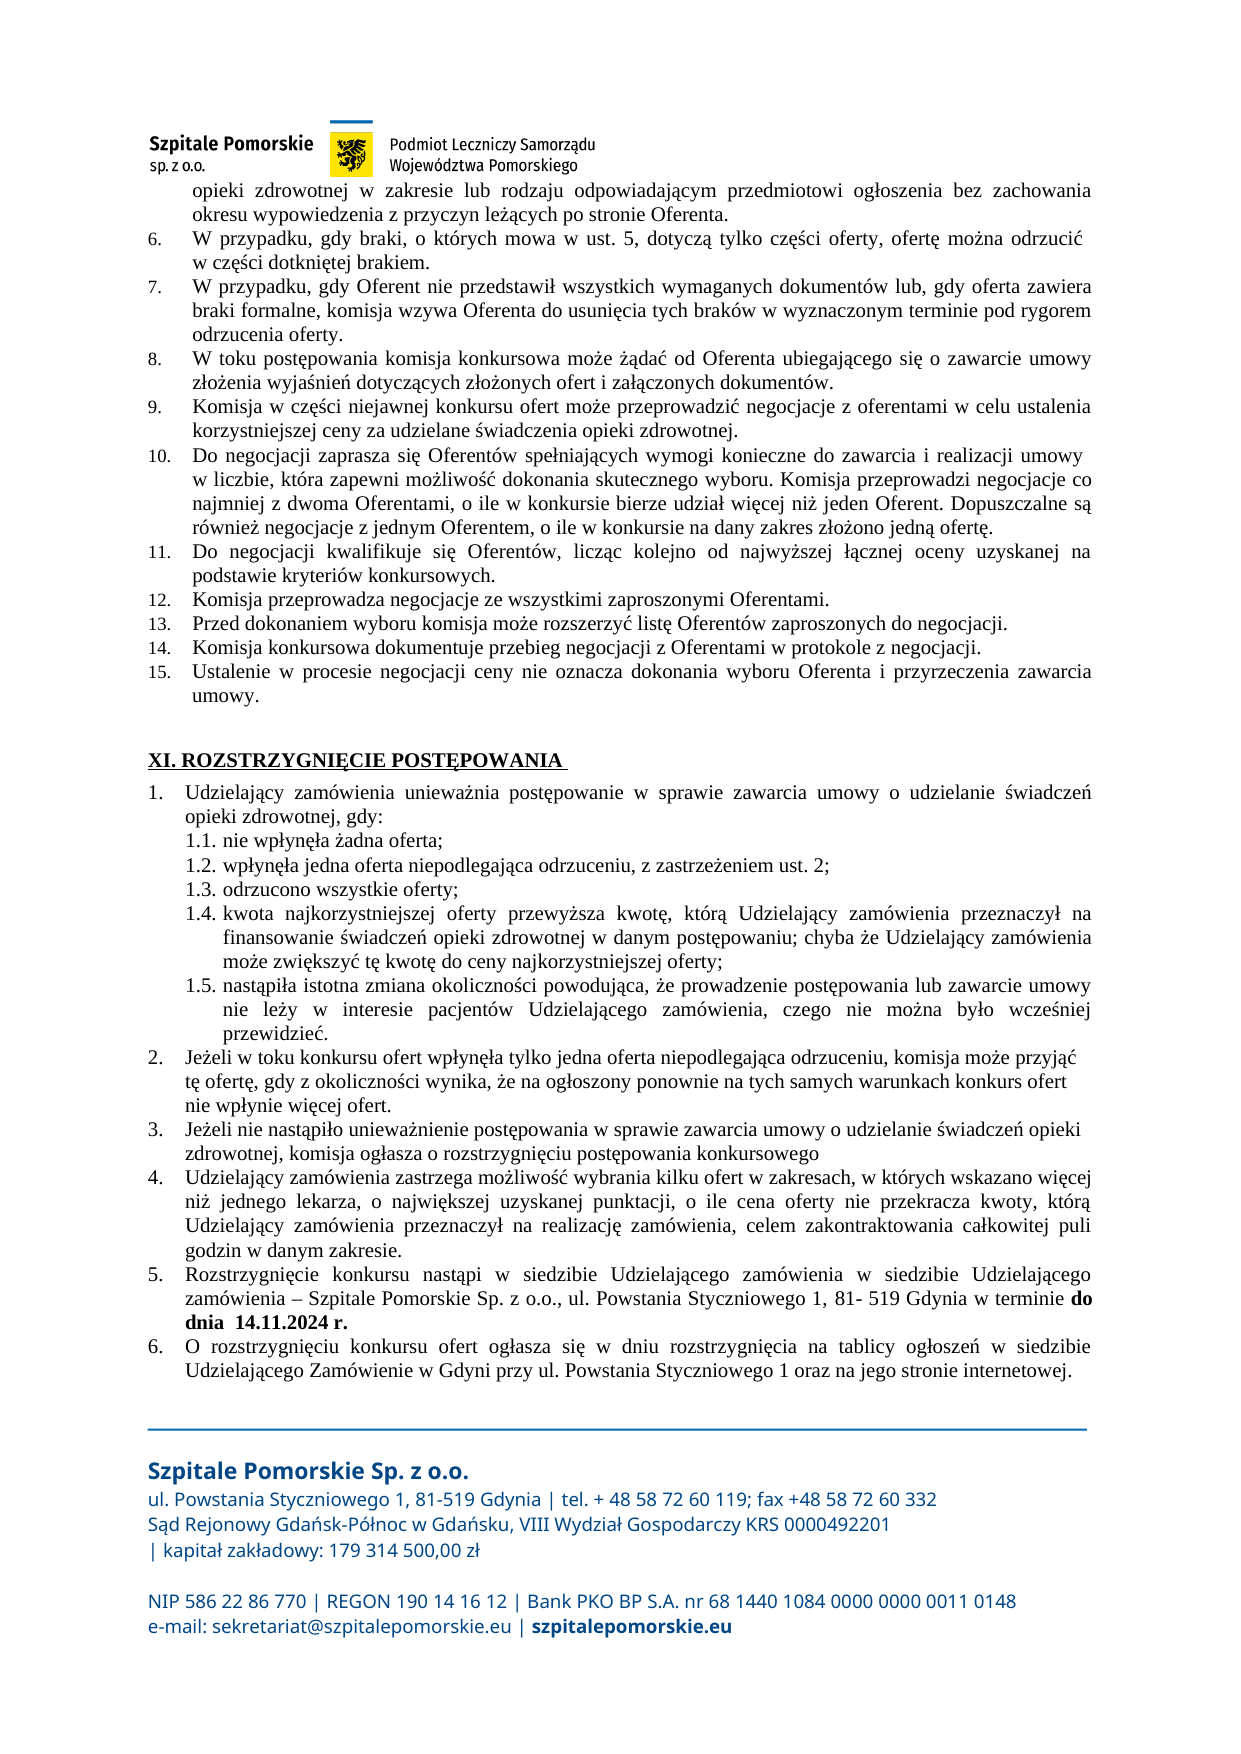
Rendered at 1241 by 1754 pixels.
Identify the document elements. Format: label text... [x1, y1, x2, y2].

list nie wpłynęła żadna oferta; [185, 828, 1093, 852]
list nastąpiła istotna zmiana okoliczności powodująca, że prowadzenie postępowania lub zawarcie umowy nie leży w interesie pacjentów Udzielającego zamówienia, czego nie można było wcześniej przewidzieć. [185, 973, 1093, 1045]
list O rozstrzygnięciu konkursu ofert ogłasza się w dniu rozstrzygnięcia na tablicy ogłoszeń w siedzibie Udzielającego Zamówienie w Gdyni przy ul. Powstania Styczniowego 1 oraz na jego stronie internetowej. [148, 1334, 1093, 1382]
list Komisja konkursowa dokumentuje przebieg negocjacji z Oferentami w protokole z negocjacji. [148, 635, 1093, 659]
list Ustalenie w procesie negocjacji ceny nie oznacza dokonania wyboru Oferenta i przyrzeczenia zawarcia umowy. [148, 659, 1093, 707]
list Komisja w części niejawnej konkursu ofert może przeprowadzić negocjacje z oferentami w celu ustalenia korzystniejszej ceny za udzielane świadczenia opieki zdrowotnej. [148, 394, 1093, 442]
list Do negocjacji kwalifikuje się Oferentów, licząc kolejno od najwyższej łącznej oceny uzyskanej na podstawie kryteriów konkursowych. [148, 539, 1093, 587]
list Do negocjacji zaprasza się Oferentów spełniających wymogi konieczne do zawarcia i realizacji umowy w liczbie, która zapewni możliwość dokonania skutecznego wyboru. Komisja przeprowadzi negocjacje co najmniej z dwoma Oferentami, o ile w konkursie bierze udział więcej niż jeden Oferent. Dopuszczalne są również negocjacje z jednym Oferentem, o ile w konkursie na dany zakres złożono jedną ofertę. [148, 442, 1093, 539]
list Udzielający zamówienia zastrzega możliwość wybrania kilku ofert w zakresach, w których wskazano więcej niż jednego lekarza, o największej uzyskanej punktacji, o ile cena oferty nie przekracza kwoty, którą Udzielający zamówienia przeznaczył na realizację zamówienia, celem zakontraktowania całkowitej puli godzin w danym zakresie. [148, 1165, 1093, 1262]
text XI. ROZSTRZYGNIĘCIE POSTĘPOWANIA [148, 748, 1093, 772]
list Jeżeli nie nastąpiło unieważnienie postępowania w sprawie zawarcia umowy o udzielanie świadczeń opieki zdrowotnej, komisja ogłasza o rozstrzygnięciu postępowania konkursowego [148, 1117, 1093, 1165]
list W toku postępowania komisja konkursowa może żądać od Oferenta ubiegającego się o zawarcie umowy złożenia wyjaśnień dotyczących złożonych ofert i załączonych dokumentów. [148, 346, 1093, 394]
list Jeżeli w toku konkursu ofert wpłynęła tylko jedna oferta niepodlegająca odrzuceniu, komisja może przyjąć tę ofertę, gdy z okoliczności wynika, że na ogłoszony ponownie na tych samych warunkach konkurs ofert nie wpłynie więcej ofert. [148, 1045, 1093, 1117]
list W przypadku, gdy braki, o których mowa w ust. 5, dotyczą tylko części oferty, ofertę można odrzucić w części dotkniętej brakiem. [148, 226, 1093, 274]
list odrzucono wszystkie oferty; [185, 877, 1093, 901]
list wpłynęła jedna oferta niepodlegająca odrzuceniu, z zastrzeżeniem ust. 2; [185, 852, 1093, 877]
list W przypadku, gdy Oferent nie przedstawił wszystkich wymaganych dokumentów lub, gdy oferta zawiera braki formalne, komisja wzywa Oferenta do usunięcia tych braków w wyznaczonym terminie pod rygorem odrzucenia oferty. [148, 274, 1093, 346]
list kwota najkorzystniejszej oferty przewyższa kwotę, którą Udzielający zamówienia przeznaczył na finansowanie świadczeń opieki zdrowotnej w danym postępowaniu; chyba że Udzielający zamówienia może zwiększyć tę kwotę do ceny najkorzystniejszej oferty; [185, 901, 1093, 973]
list Udzielający zamówienia unieważnia postępowanie w sprawie zawarcia umowy o udzielanie świadczeń opieki zdrowotnej, gdy: [148, 780, 1093, 828]
picture [147, 118, 596, 178]
list Komisja przeprowadza negocjacje ze wszystkimi zaproszonymi Oferentami. [148, 587, 1093, 611]
list Przed dokonaniem wyboru komisja może rozszerzyć listę Oferentów zaproszonych do negocjacji. [148, 611, 1093, 635]
list Rozstrzygnięcie konkursu nastąpi w siedzibie Udzielającego zamówienia w siedzibie Udzielającego zamówienia – Szpitale Pomorskie Sp. z o.o., ul. Powstania Styczniowego 1, 81- 519 Gdynia w terminie do dnia 14.11.2024 r. [148, 1262, 1093, 1334]
